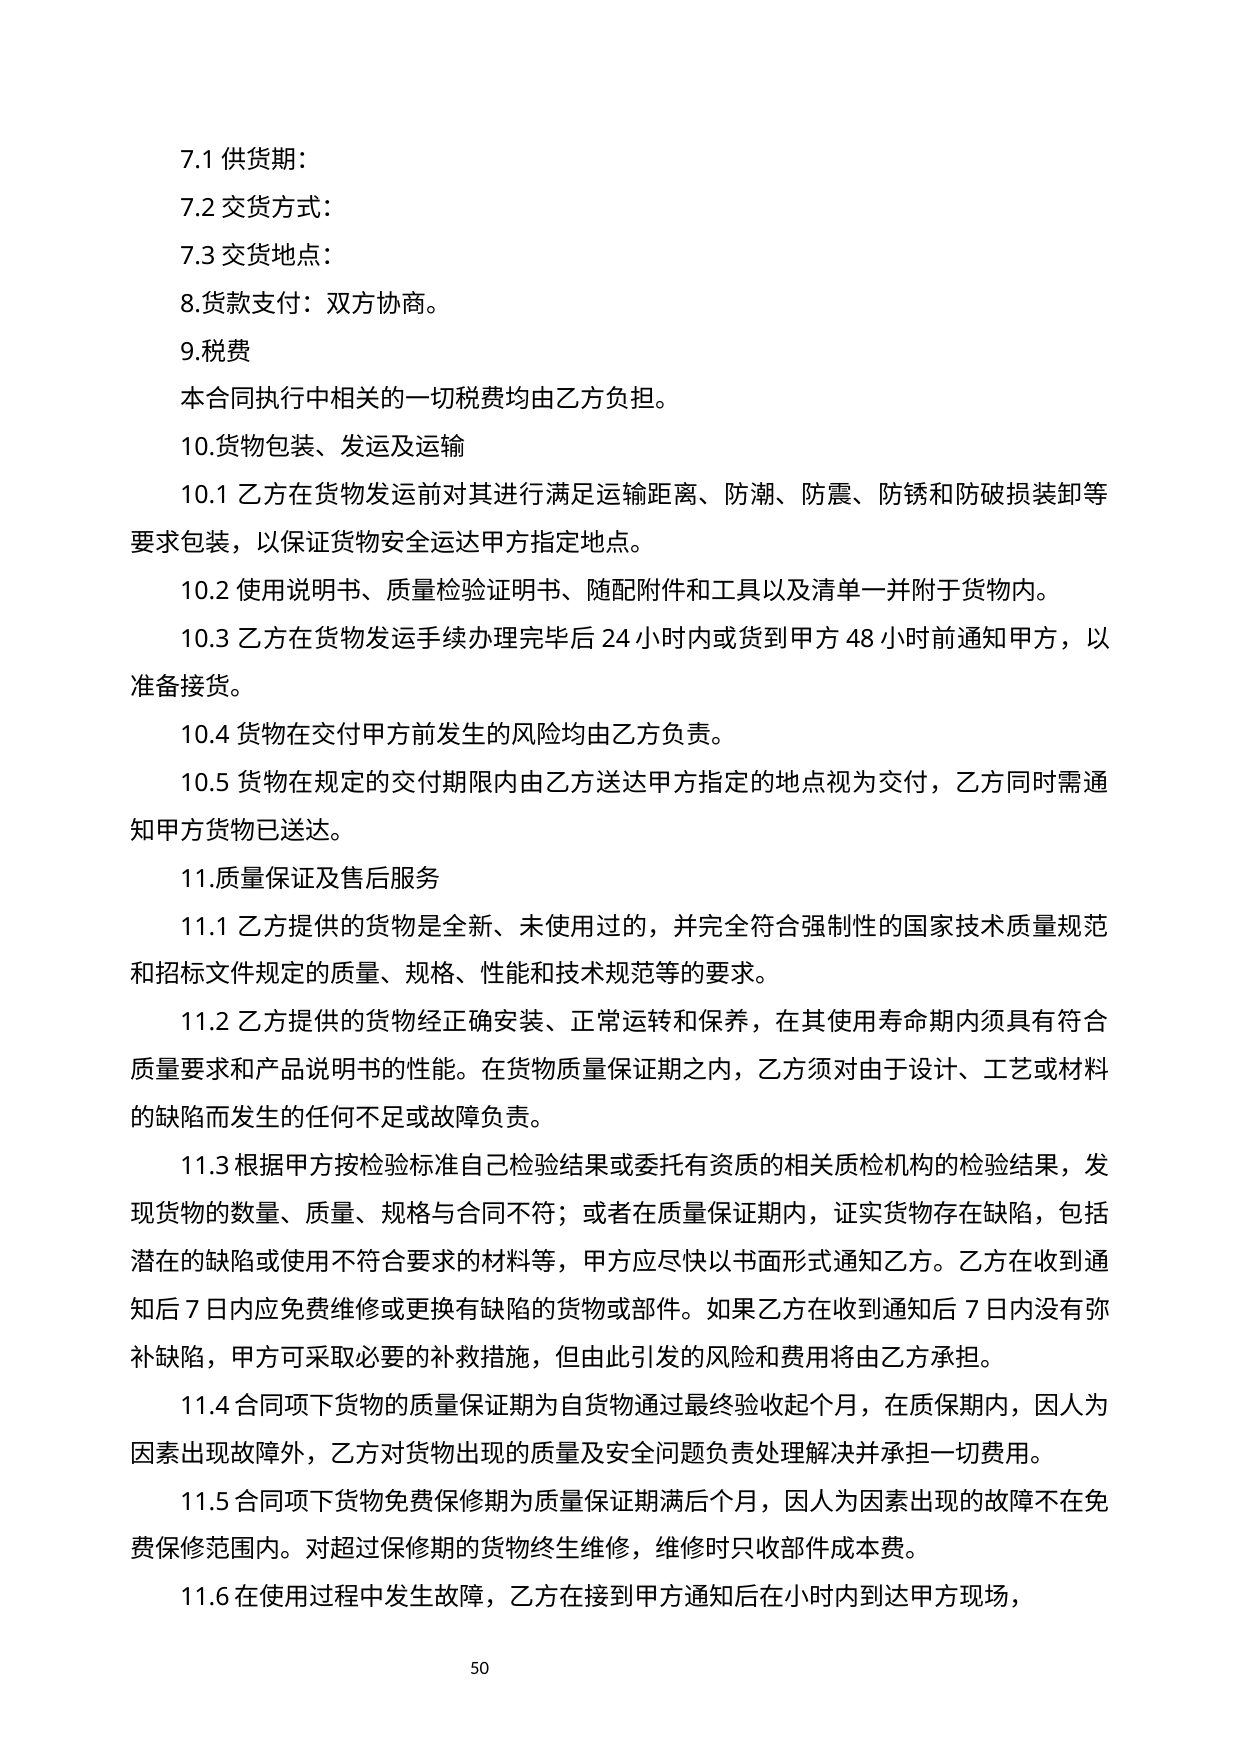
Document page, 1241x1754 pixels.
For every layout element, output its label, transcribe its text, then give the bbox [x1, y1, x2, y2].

text 11.质量保证及售后服务 [130, 849, 1110, 897]
text 11.1 乙方提供的货物是全新、未使用过的，并完全符合强制性的国家技术质量规范和招标文件规定的质量、规格、性能和技术规范等的要求。 [130, 897, 1110, 992]
text 本合同执行中相关的一切税费均由乙方负担。 [130, 369, 1110, 417]
text 11.3根据甲方按检验标准自己检验结果或委托有资质的相关质检机构的检验结果，发现货物的数量、质量、规格与合同不符；或者在质量保证期内，证实货物存在缺陷，包括潜在的缺陷或使用不符合要求的材料等，甲方应尽快以书面形式通知乙方。乙方在收到通知后7日内应免费维修或更换有缺陷的货物或部件。如果乙方在收到通知后7日内没有弥补缺陷，甲方可采取必要的补救措施，但由此引发的风险和费用将由乙方承担。 [130, 1136, 1110, 1376]
text 10.1 乙方在货物发运前对其进行满足运输距离、防潮、防震、防锈和防破损装卸等要求包装，以保证货物安全运达甲方指定地点。 [130, 465, 1110, 561]
text 7.1 供货期： [130, 130, 1110, 178]
text 7.3 交货地点： [130, 226, 1110, 274]
text 11.2 乙方提供的货物经正确安装、正常运转和保养，在其使用寿命期内须具有符合质量要求和产品说明书的性能。在货物质量保证期之内，乙方须对由于设计、工艺或材料的缺陷而发生的任何不足或故障负责。 [130, 992, 1110, 1136]
text 11.4合同项下货物的质量保证期为自货物通过最终验收起个月，在质保期内，因人为因素出现故障外，乙方对货物出现的质量及安全问题负责处理解决并承担一切费用。 [130, 1376, 1110, 1472]
text 10.货物包装、发运及运输 [130, 417, 1110, 465]
text 7.2 交货方式： [130, 178, 1110, 226]
text 8.货款支付：双方协商。 [130, 274, 1110, 322]
text 11.5合同项下货物免费保修期为质量保证期满后个月，因人为因素出现的故障不在免费保修范围内。对超过保修期的货物终生维修，维修时只收部件成本费。 [130, 1472, 1110, 1567]
text 10.5 货物在规定的交付期限内由乙方送达甲方指定的地点视为交付，乙方同时需通知甲方货物已送达。 [130, 753, 1110, 849]
text 9.税费 [130, 322, 1110, 369]
text 11.6在使用过程中发生故障，乙方在接到甲方通知后在小时内到达甲方现场， [130, 1567, 1110, 1615]
text 10.4 货物在交付甲方前发生的风险均由乙方负责。 [130, 705, 1110, 753]
text 10.2 使用说明书、质量检验证明书、随配附件和工具以及清单一并附于货物内。 [130, 561, 1110, 609]
text 10.3 乙方在货物发运手续办理完毕后24小时内或货到甲方48小时前通知甲方，以准备接货。 [130, 609, 1110, 705]
